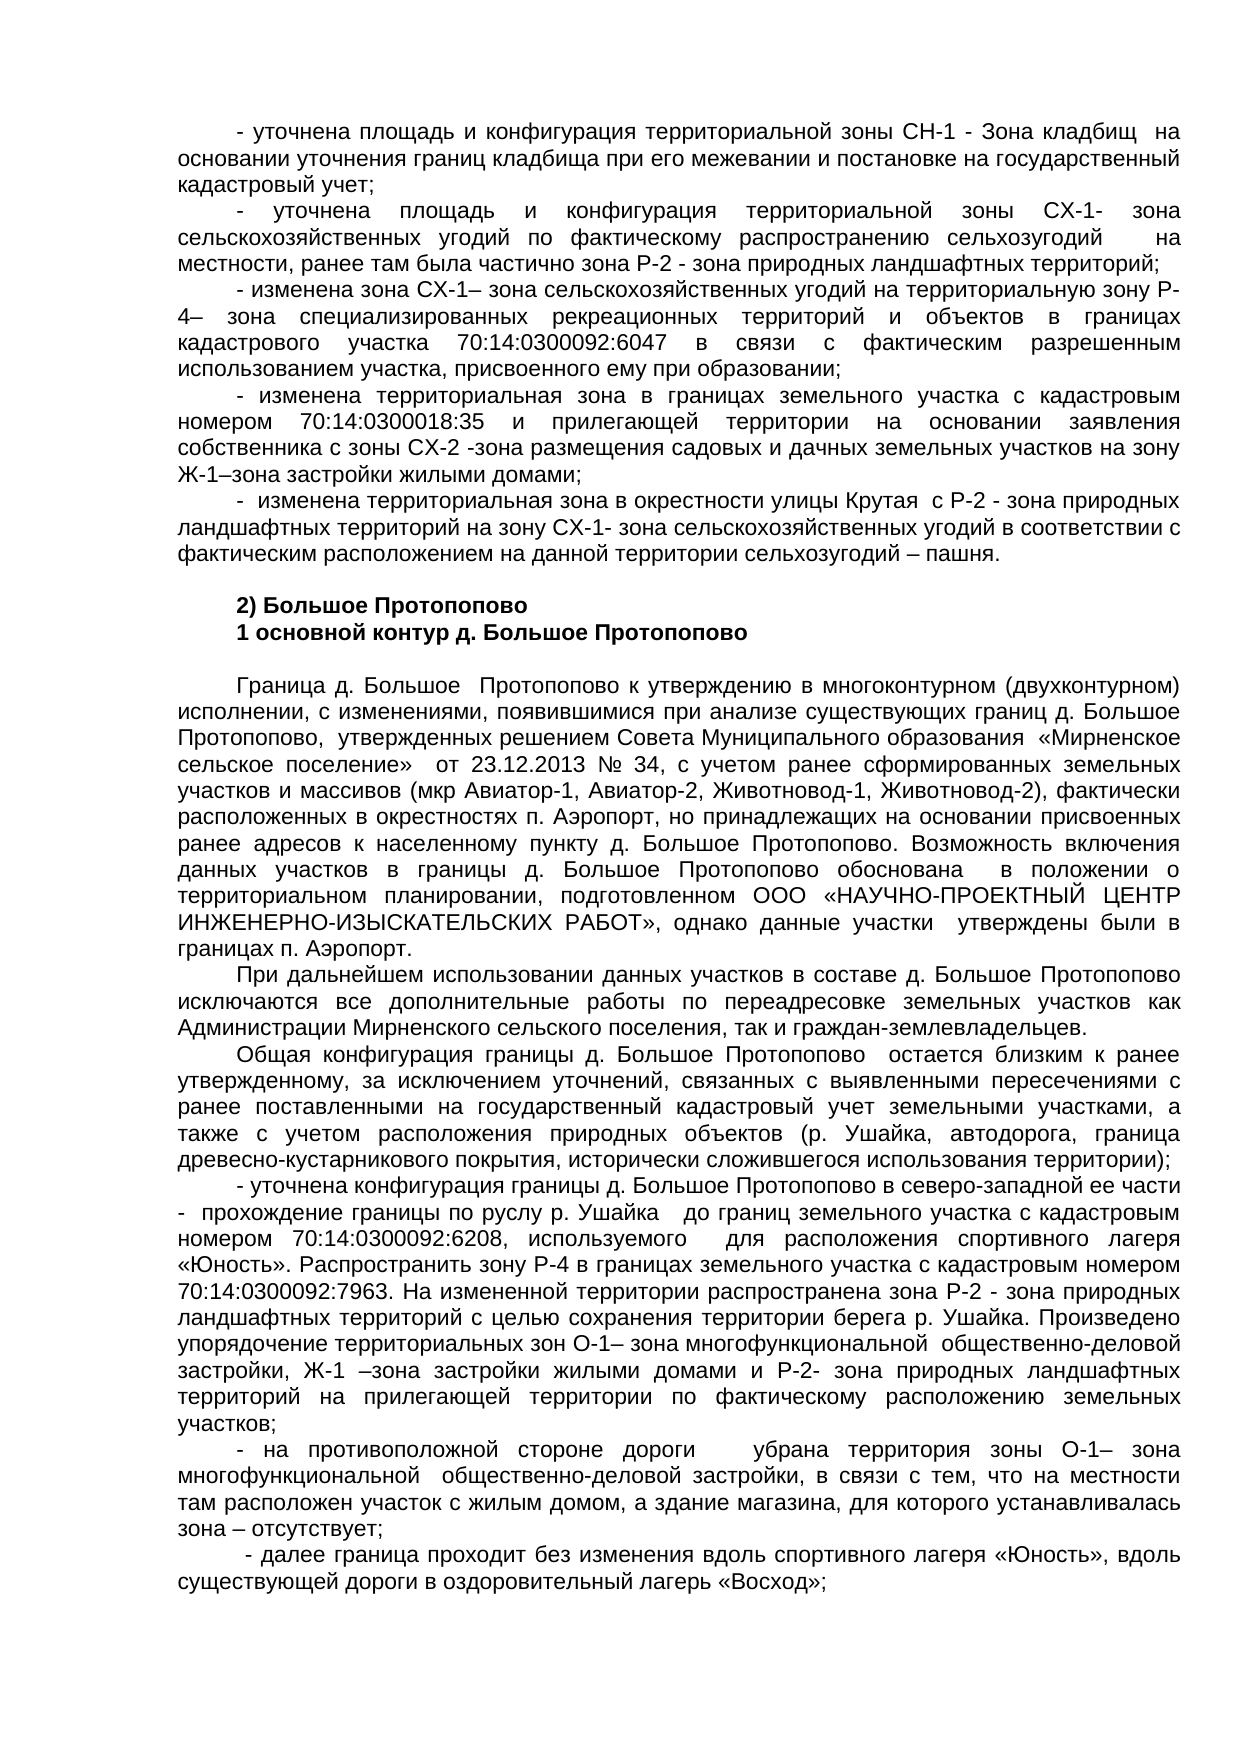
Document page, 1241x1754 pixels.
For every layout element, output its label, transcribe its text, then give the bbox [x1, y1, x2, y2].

title - уточнена конфигурация границы д. Большое Протопопово в северо-западной ее части - прохождение границы по руслу р. Ушайка до границ земельного участка с кадастровым номером 70:14:0300092:6208, используемого для расположения спортивного лагеря «Юность». Распространить зону Р-4 в границах земельного участка с кадастровым номером 70:14:0300092:7963. На измененной территории распространена зона Р-2 - зона природных ландшафтных территорий с целью сохранения территории берега р. Ушайка. Произведено упорядочение территориальных зон О-1– зона многофункциональной общественно-деловой застройки, Ж-1 –зона застройки жилыми домами и Р-2- зона природных ландшафтных территорий на прилегающей территории по фактическому расположению земельных участков; [177, 1172, 1181, 1436]
title При дальнейшем использовании данных участков в составе д. Большое Протопопово исключаются все дополнительные работы по переадресовке земельных участков как Администрации Мирненского сельского поселения, так и граждан-землевладельцев. [177, 961, 1181, 1041]
title - на противоположной стороне дороги убрана территория зоны О-1– зона многофункциональной общественно-деловой застройки, в связи с тем, что на местности там расположен участок с жилым домом, а здание магазина, для которого устанавливалась зона – отсутствует; [177, 1436, 1181, 1541]
title - изменена зона СХ-1– зона сельскохозяйственных угодий на территориальную зону Р-4– зона специализированных рекреационных территорий и объектов в границах кадастрового участка 70:14:0300092:6047 в связи с фактическим разрешенным использованием участка, присвоенного ему при образовании; [177, 276, 1181, 382]
title - изменена территориальная зона в границах земельного участка с кадастровым номером 70:14:0300018:35 и прилегающей территории на основании заявления собственника с зоны СХ-2 -зона размещения садовых и дачных земельных участков на зону Ж-1–зона застройки жилыми домами; [177, 382, 1181, 487]
title - уточнена площадь и конфигурация территориальной зоны СН-1 - Зона кладбищ на основании уточнения границ кладбища при его межевании и постановке на государственный кадастровый учет; [177, 118, 1181, 197]
title - уточнена площадь и конфигурация территориальной зоны СХ-1- зона сельскохозяйственных угодий по фактическому распространению сельхозугодий на местности, ранее там была частично зона Р-2 - зона природных ландшафтных территорий; [177, 197, 1181, 276]
title - далее граница проходит без изменения вдоль спортивного лагеря «Юность», вдоль существующей дороги в оздоровительный лагерь «Восход»; [177, 1541, 1181, 1594]
title Граница д. Большое Протопопово к утверждению в многоконтурном (двухконтурном) исполнении, с изменениями, появившимися при анализе существующих границ д. Большое Протопопово, утвержденных решением Совета Муниципального образования «Мирненское сельское поселение» от 23.12.2013 № 34, с учетом ранее сформированных земельных участков и массивов (мкр Авиатор-1, Авиатор-2, Животновод-1, Животновод-2), фактически расположенных в окрестностях п. Аэропорт, но принадлежащих на основании присвоенных ранее адресов к населенному пункту д. Большое Протопопово. Возможность включения данных участков в границы д. Большое Протопопово обоснована в положении о территориальном планировании, подготовленном ООО «НАУЧНО-ПРОЕКТНЫЙ ЦЕНТР ИНЖЕНЕРНО-ИЗЫСКАТЕЛЬСКИХ РАБОТ», однако данные участки утверждены были в границах п. Аэропорт. [177, 672, 1181, 961]
title - изменена территориальная зона в окрестности улицы Крутая с Р-2 - зона природных ландшафтных территорий на зону СХ-1- зона сельскохозяйственных угодий в соответствии с фактическим расположением на данной территории сельхозугодий – пашня. [177, 487, 1181, 566]
title 2) Большое Протопопово [177, 592, 1181, 619]
title Общая конфигурация границы д. Большое Протопопово остается близким к ранее утвержденному, за исключением уточнений, связанных с выявленными пересечениями с ранее поставленными на государственный кадастровый учет земельными участками, а также с учетом расположения природных объектов (р. Ушайка, автодорога, граница древесно-кустарникового покрытия, исторически сложившегося использования территории); [177, 1041, 1181, 1172]
title 1 основной контур д. Большое Протопопово [177, 619, 1181, 645]
